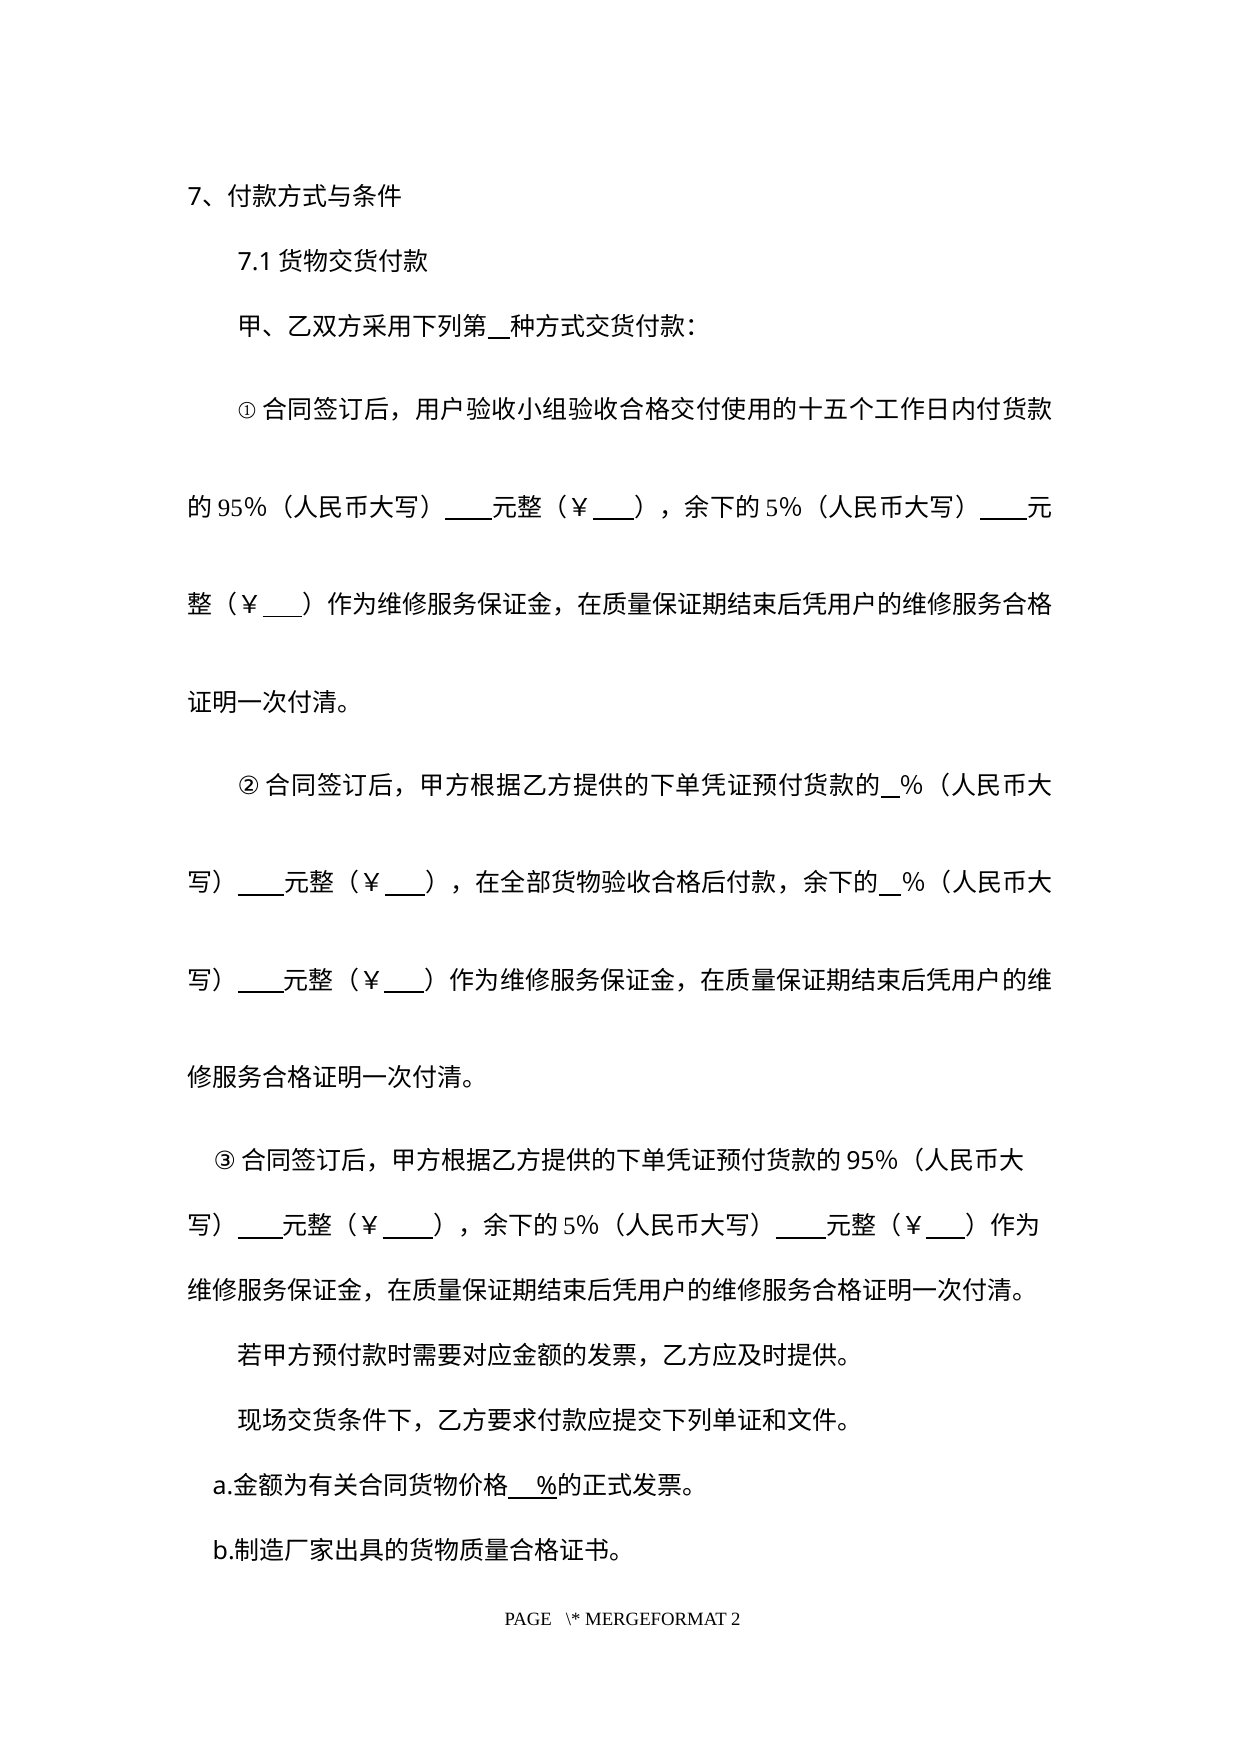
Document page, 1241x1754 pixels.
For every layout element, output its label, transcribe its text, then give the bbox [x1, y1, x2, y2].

text 若甲方预付款时需要对应金额的发票，乙方应及时提供。 [187, 1321, 1053, 1386]
text ②合同签订后，甲方根据乙方提供的下单凭证预付货款的 ％（人民币大写） 元整（￥ ），在全部货物验收合格后付款，余下的 ％（人民币大写） 元整（￥ ）作为维修服务保证金，在质量保证期结束后凭用户的维修服务合格证明一次付清。 [187, 751, 1053, 1108]
text 现场交货条件下，乙方要求付款应提交下列单证和文件。 [187, 1386, 1053, 1451]
text a.金额为有关合同货物价格 %的正式发票。 [187, 1451, 1053, 1516]
text ③合同签订后，甲方根据乙方提供的下单凭证预付货款的95％（人民币大写） 元整（￥ ），余下的5％（人民币大写） 元整（￥ ）作为维修服务保证金，在质量保证期结束后凭用户的维修服务合格证明一次付清。 [187, 1126, 1053, 1321]
text 7、付款方式与条件 [187, 162, 1053, 227]
text 甲、乙双方采用下列第 种方式交货付款： [187, 292, 1053, 357]
text 7.1货物交货付款 [187, 227, 1053, 292]
text b.制造厂家出具的货物质量合格证书。 [187, 1516, 1053, 1581]
text ①合同签订后，用户验收小组验收合格交付使用的十五个工作日内付货款的95％（人民币大写） 元整（￥ ），余下的5％（人民币大写） 元整（￥ ）作为维修服务保证金，在质量保证期结束后凭用户的维修服务合格证明一次付清。 [187, 375, 1053, 733]
